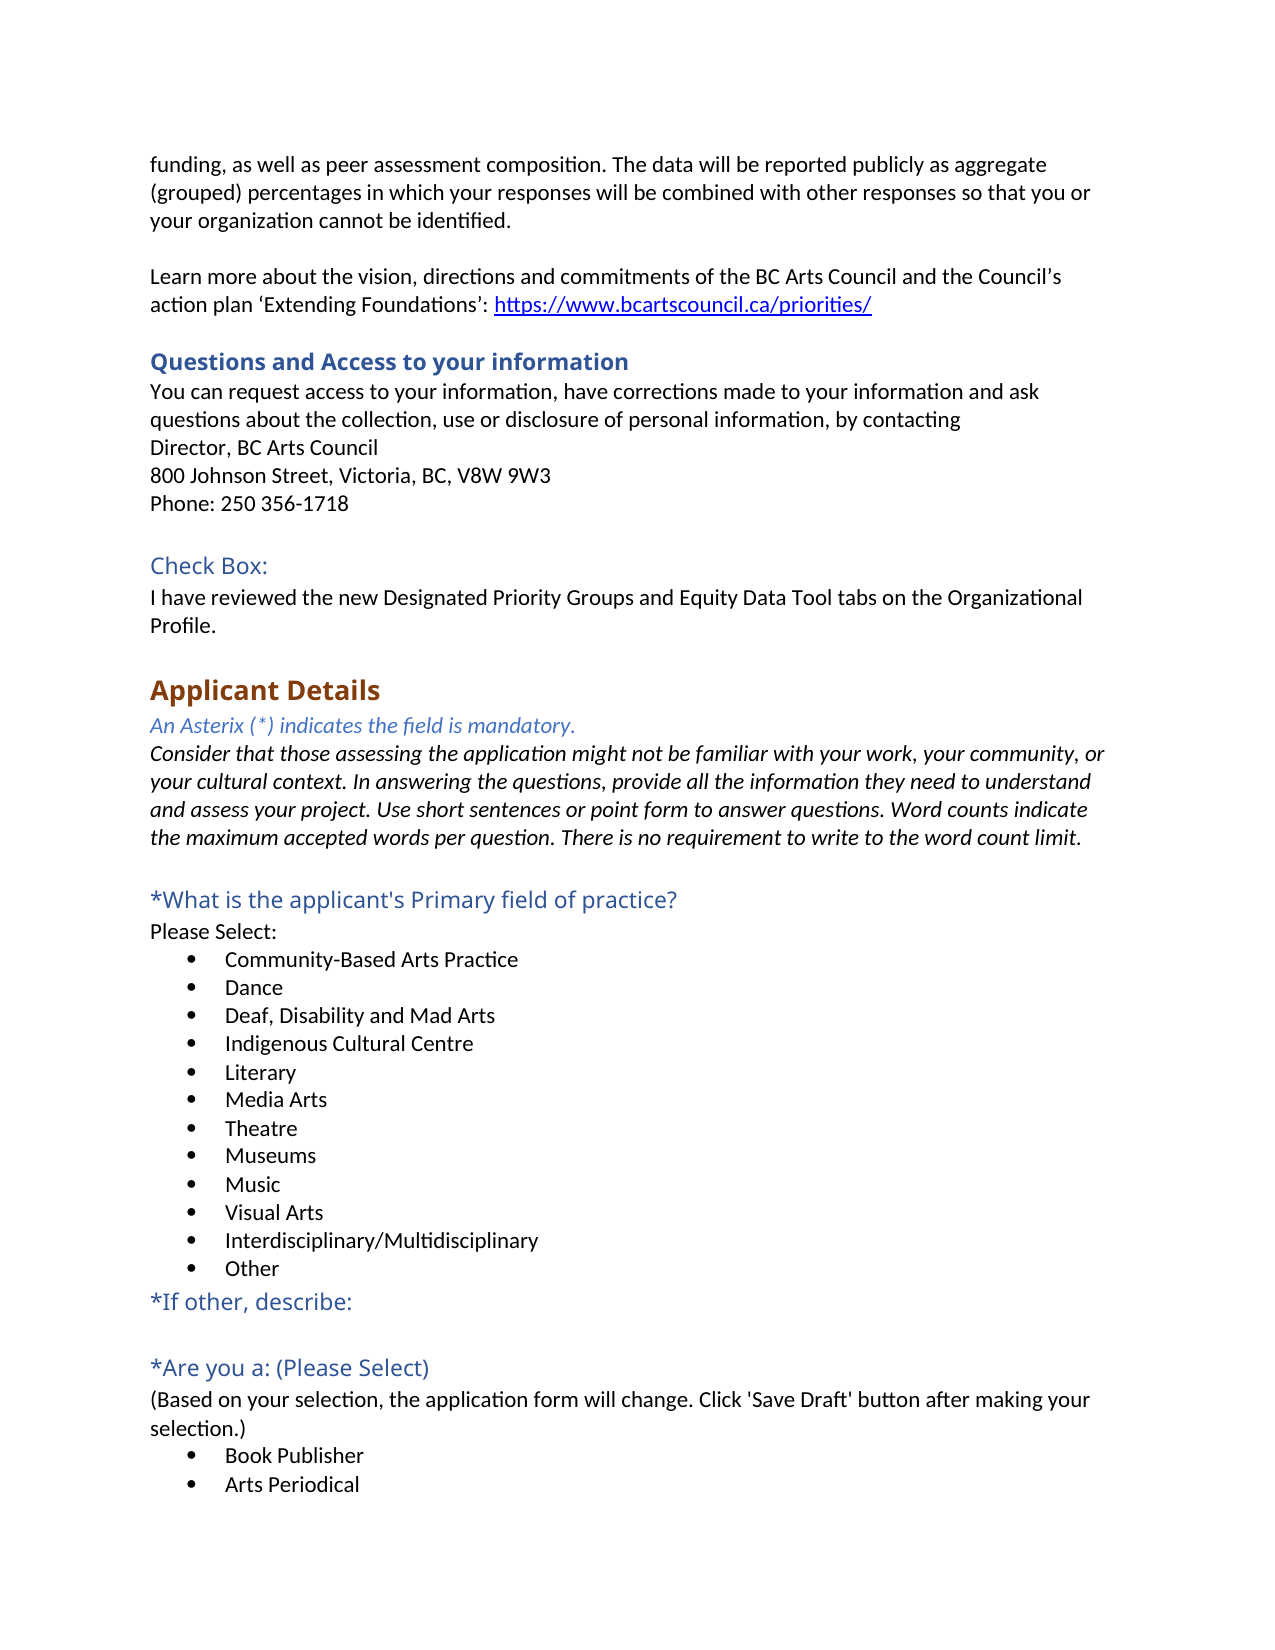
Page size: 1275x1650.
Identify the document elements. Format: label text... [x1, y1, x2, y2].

text I have reviewed the new Designated Priority Groups and Equity Data Tool tabs on the Organizational Profile. [150, 583, 1125, 639]
text An Asterix (*) indicates the field is mandatory. Consider that those assessing the application might not be familiar with your work, your community, or your cultural context. In answering the questions, provide all the information they need to understand and assess your project. Use short sentences or point form to answer questions. Word counts indicate the maximum accepted words per question. There is no requirement to write to the word count limit. [150, 711, 1125, 852]
subtitle *Are you a: (Please Select) [150, 1352, 1125, 1383]
list Visual Arts [187, 1198, 1125, 1226]
list Museums [187, 1142, 1125, 1170]
list Book Publisher [187, 1442, 1125, 1470]
list Interdisciplinary/Multidisciplinary [187, 1226, 1125, 1254]
list Music [187, 1170, 1125, 1198]
text Please Select: [150, 917, 1125, 946]
subtitle *If other, describe: [150, 1286, 1125, 1317]
list Dance [187, 973, 1125, 1002]
list Literary [187, 1058, 1125, 1086]
list Arts Periodical [187, 1470, 1125, 1498]
subtitle *What is the applicant's Primary field of practice? [150, 884, 1125, 915]
list Other [187, 1254, 1125, 1282]
list Theatre [187, 1114, 1125, 1142]
text (Based on your selection, the application form will change. Click 'Save Draft' button after making your selection.) [150, 1386, 1125, 1442]
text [150, 150, 1125, 517]
list Indigenous Cultural Centre [187, 1029, 1125, 1058]
list Deaf, Disability and Mad Arts [187, 1002, 1125, 1029]
subtitle Applicant Details [150, 672, 1125, 708]
subtitle Check Box: [150, 550, 1125, 581]
list Media Arts [187, 1086, 1125, 1114]
list Community-Based Arts Practice [187, 946, 1125, 973]
